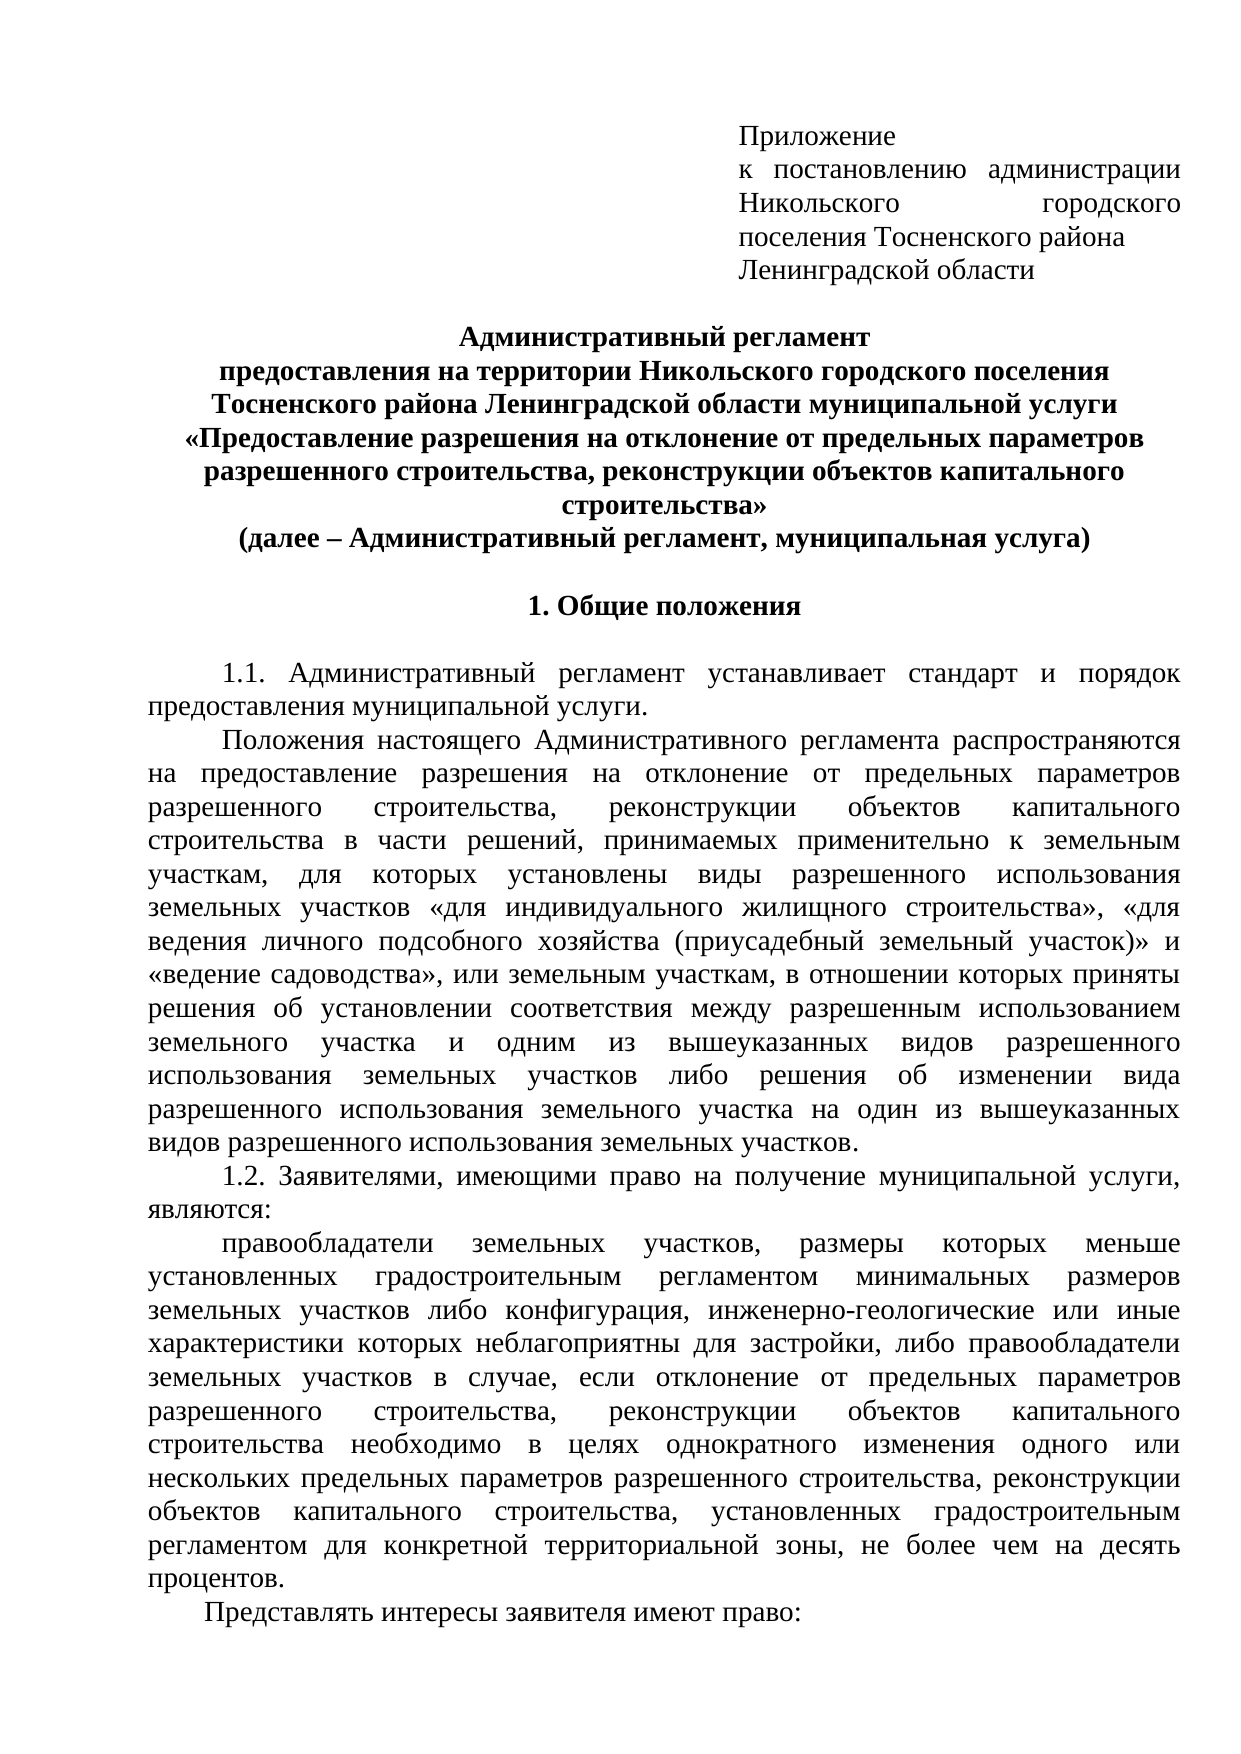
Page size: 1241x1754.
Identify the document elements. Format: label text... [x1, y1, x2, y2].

text 1.1. Административный регламент устанавливает стандарт и порядок предоставления муниципальной услуги. [148, 655, 1181, 722]
text предоставления на территории Никольского городского поселения Тосненского района Ленинградской области муниципальной услуги «Предоставление разрешения на отклонение от предельных параметров разрешенного строительства, реконструкции объектов капитального строительства» [148, 353, 1181, 521]
text 1.2. Заявителями, имеющими право на получение муниципальной услуги, являются: [148, 1158, 1181, 1225]
text правообладатели земельных участков, размеры которых меньше установленных градостроительным регламентом минимальных размеров земельных участков либо конфигурация, инженерно-геологические или иные характеристики которых неблагоприятны для застройки, либо правообладатели земельных участков в случае, если отклонение от предельных параметров разрешенного строительства, реконструкции объектов капитального строительства необходимо в целях однократного изменения одного или нескольких предельных параметров разрешенного строительства, реконструкции объектов капитального строительства, установленных градостроительным регламентом для конкретной территориальной зоны, не более чем на десять процентов. [148, 1225, 1181, 1594]
text Административный регламент [148, 286, 1181, 353]
text Представлять интересы заявителя имеют право: [148, 1594, 1181, 1627]
text Положения настоящего Административного регламента распространяются на предоставление разрешения на отклонение от предельных параметров разрешенного строительства, реконструкции объектов капитального строительства в части решений, принимаемых применительно к земельным участкам, для которых установлены виды разрешенного использования земельных участков «для индивидуального жилищного строительства», «для ведения личного подсобного хозяйства (приусадебный земельный участок)» и «ведение садоводства», или земельным участкам, в отношении которых приняты решения об установлении соответствия между разрешенным использованием земельного участка и одним из вышеуказанных видов разрешенного использования земельных участков либо решения об изменении вида разрешенного использования земельного участка на один из вышеуказанных видов разрешенного использования земельных участков. [148, 722, 1181, 1158]
text Приложение [738, 118, 1181, 152]
text (далее – Административный регламент, муниципальная услуга) [148, 521, 1181, 554]
text к постановлению администрации Никольского городского поселения Тосненского района [738, 152, 1181, 252]
text Ленинградской области [738, 252, 1181, 286]
text 1. Общие положения [148, 588, 1181, 621]
